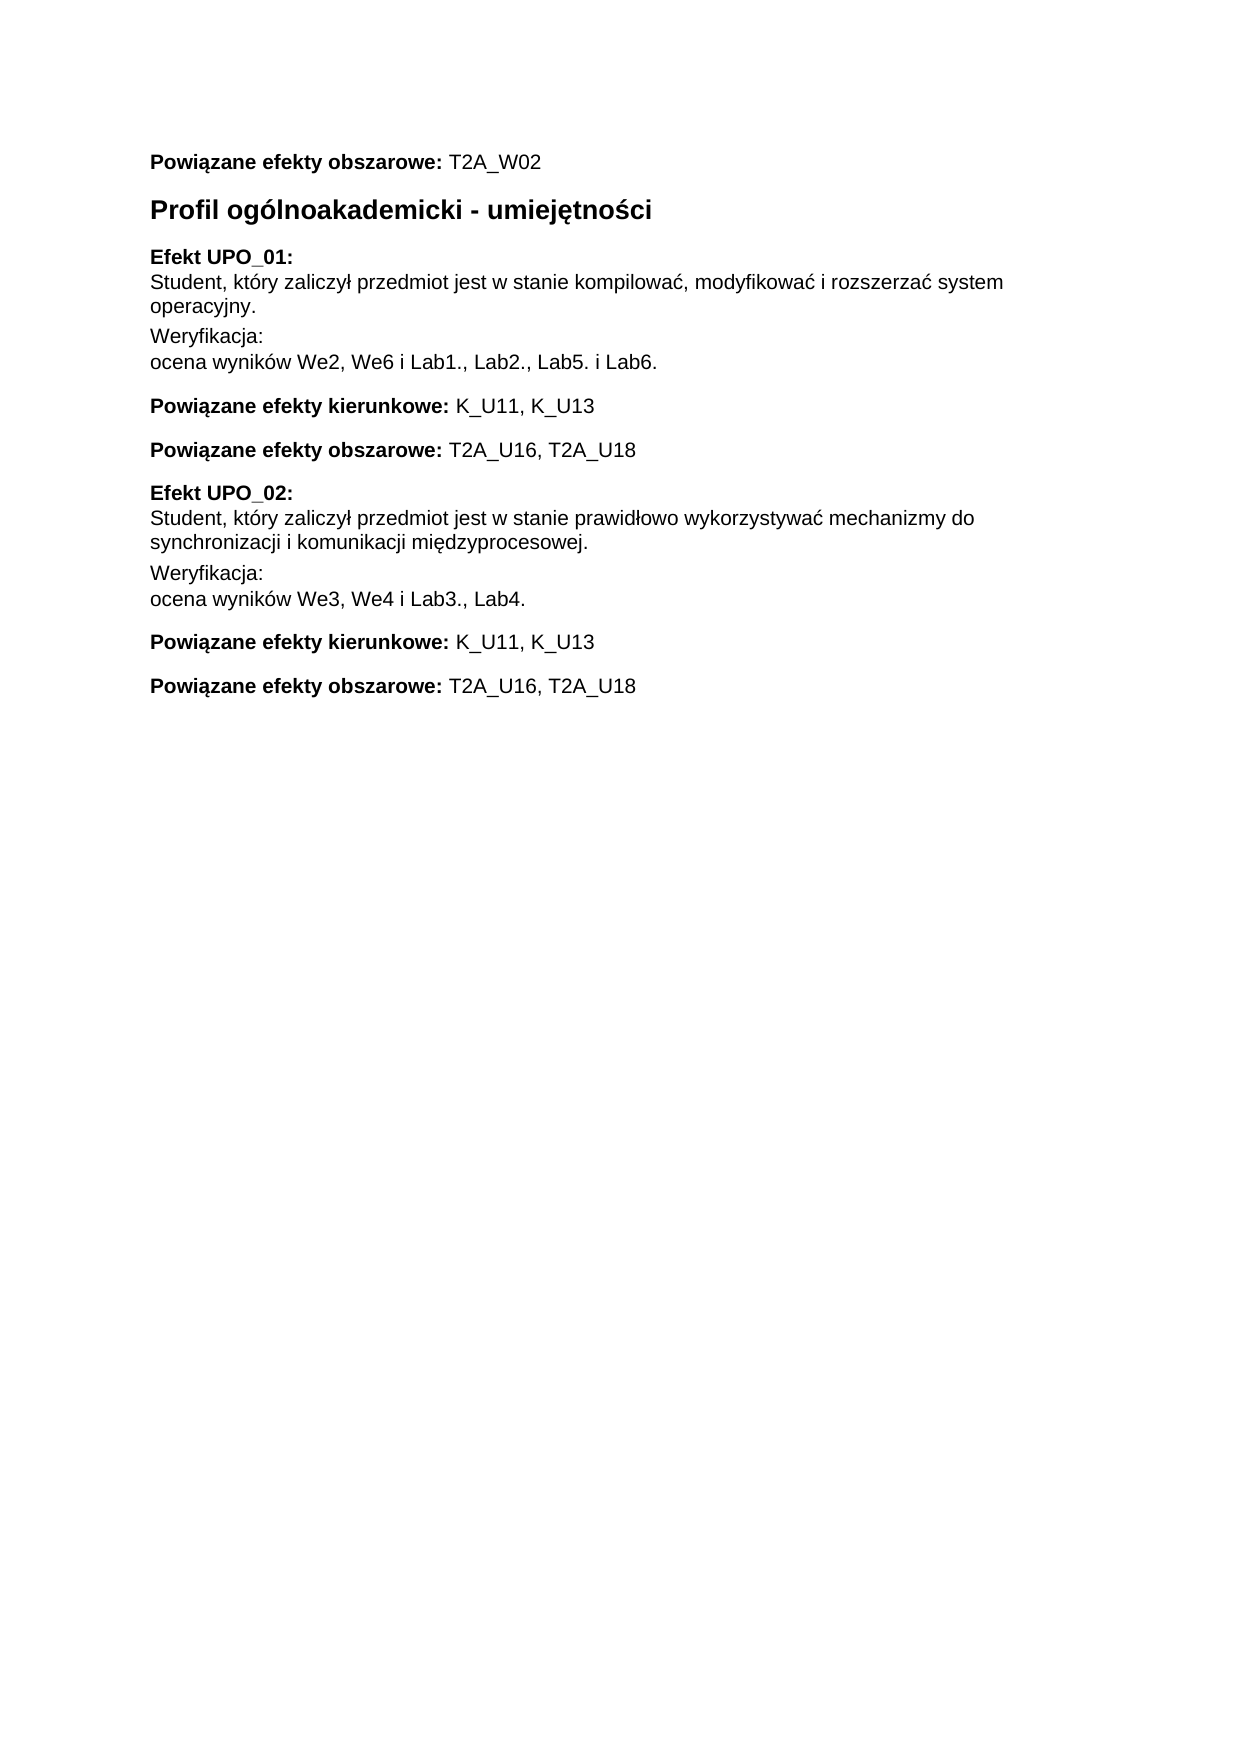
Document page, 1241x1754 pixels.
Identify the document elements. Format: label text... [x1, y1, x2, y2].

text Powiązane efekty obszarowe: T2A_U16, T2A_U18 [150, 674, 1090, 698]
text ocena wyników We3, We4 i Lab3., Lab4. [150, 586, 1090, 610]
text Efekt UPO_01: [150, 245, 1090, 269]
text Efekt UPO_02: [150, 481, 1090, 505]
text Student, który zaliczył przedmiot jest w stanie kompilować, modyfikować i rozszerzać system operacyjny. [150, 270, 1090, 318]
text Powiązane efekty kierunkowe: K_U11, K_U13 [150, 630, 1090, 654]
text Weryfikacja: [150, 324, 1090, 348]
text Powiązane efekty obszarowe: T2A_U16, T2A_U18 [150, 437, 1090, 461]
subtitle Profil ogólnoakademicki - umiejętności [150, 194, 1090, 225]
text Powiązane efekty kierunkowe: K_U11, K_U13 [150, 394, 1090, 418]
text Powiązane efekty obszarowe: T2A_W02 [150, 150, 1090, 174]
text Weryfikacja: [150, 560, 1090, 584]
text Student, który zaliczył przedmiot jest w stanie prawidłowo wykorzystywać mechanizmy do synchronizacji i komunikacji międzyprocesowej. [150, 506, 1090, 554]
text ocena wyników We2, We6 i Lab1., Lab2., Lab5. i Lab6. [150, 350, 1090, 374]
